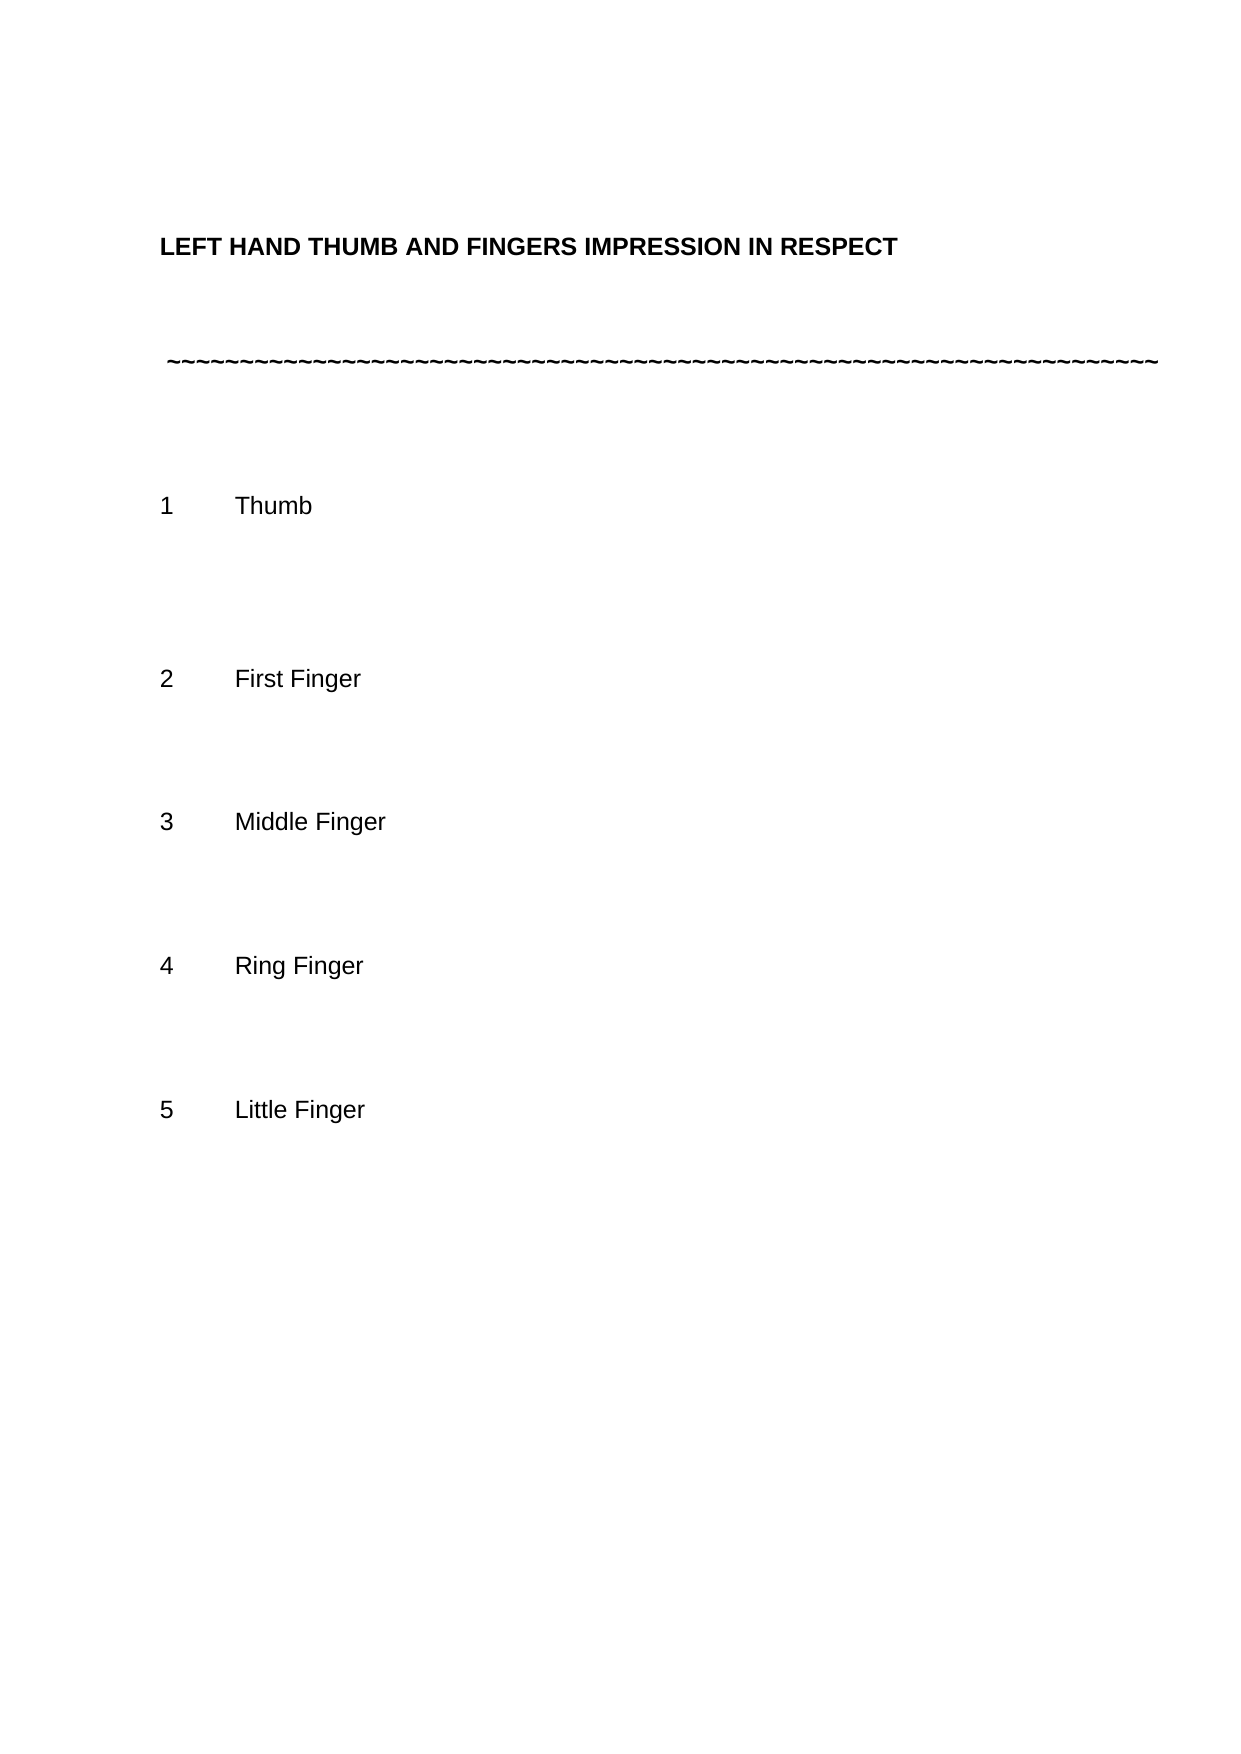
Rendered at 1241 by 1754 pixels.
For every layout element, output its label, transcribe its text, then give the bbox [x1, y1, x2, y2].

text 4 Ring Finger [159, 951, 1169, 980]
text 3 Middle Finger [159, 807, 1169, 836]
text 1 Thumb [159, 491, 1169, 520]
text LEFT HAND THUMB AND FINGERS IMPRESSION IN RESPECT [159, 232, 1169, 261]
text ~~~~~~~~~~~~~~~~~~~~~~~~~~~~~~~~~~~~~~~~~~~~~~~~~~~~~~~~~~~~~~~~~~~~ [159, 347, 1169, 376]
text 2 First Finger [159, 664, 1169, 692]
text 5 Little Finger [159, 1095, 1169, 1124]
